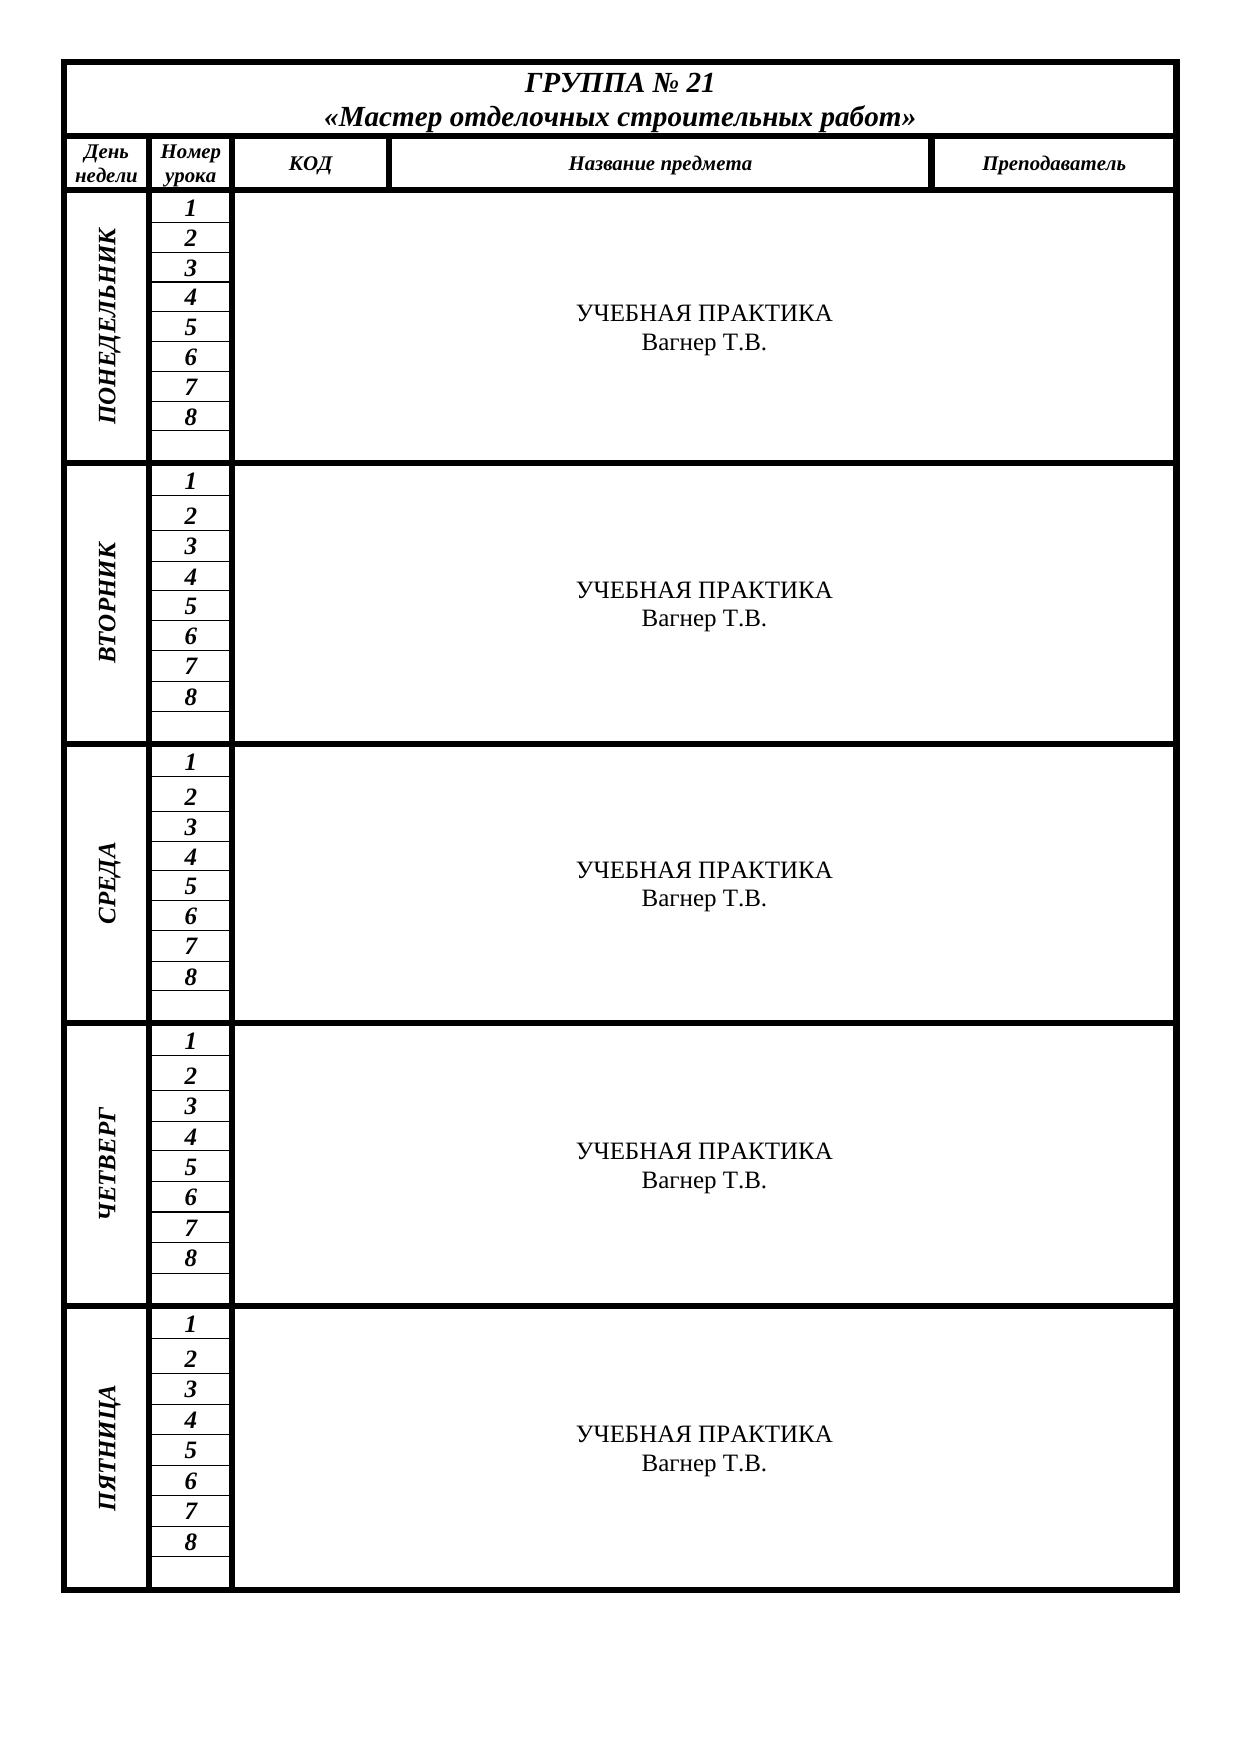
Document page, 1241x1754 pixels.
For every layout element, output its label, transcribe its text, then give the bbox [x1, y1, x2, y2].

table_cell ВТОРНИК [67, 466, 146, 741]
table_cell 4 [152, 562, 229, 590]
table_cell 2 [152, 1056, 229, 1090]
table_cell 7 [152, 1213, 229, 1242]
table_cell 4 [152, 283, 229, 311]
table_cell 8 [152, 682, 229, 711]
table_cell 3 [152, 531, 229, 561]
table_cell 8 [152, 1243, 229, 1272]
table_cell 6 [152, 621, 229, 650]
table_cell 4 [152, 1122, 229, 1150]
table_cell 2 [152, 777, 229, 811]
table_cell 8 [152, 962, 229, 990]
table_cell УЧЕБНАЯ ПРАКТИКА Вагнер Т.В. [235, 193, 1173, 460]
table_cell 3 [152, 812, 229, 841]
table_cell 7 [152, 1496, 229, 1526]
table_cell УЧЕБНАЯ ПРАКТИКА Вагнер Т.В. [235, 1309, 1173, 1587]
table_cell СРЕДА [67, 747, 146, 1020]
table_cell [152, 712, 229, 741]
table_cell ПЯТНИЦА [67, 1309, 146, 1587]
table_cell 8 [152, 402, 229, 430]
table_cell 3 [152, 253, 229, 281]
table_cell 2 [152, 223, 229, 252]
table_cell Название предмета [392, 139, 928, 187]
table_cell [152, 1557, 229, 1587]
table_cell 3 [152, 1091, 229, 1121]
table_cell 2 [152, 1339, 229, 1373]
table_cell УЧЕБНАЯ ПРАКТИКА Вагнер Т.В. [235, 1026, 1173, 1303]
table_cell УЧЕБНАЯ ПРАКТИКА Вагнер Т.В. [235, 466, 1173, 741]
table_cell 6 [152, 1466, 229, 1495]
table_cell 8 [152, 1527, 229, 1556]
table_cell 6 [152, 342, 229, 371]
table_cell 1 [152, 466, 229, 495]
table_cell ПОНЕДЕЛЬНИК [67, 193, 146, 460]
table_cell 1 [152, 193, 229, 222]
table_cell КОД [235, 139, 386, 187]
table_cell 7 [152, 931, 229, 961]
table_cell 5 [152, 871, 229, 900]
table_cell 5 [152, 1435, 229, 1464]
table_cell День недели [67, 139, 146, 187]
table_cell 6 [152, 1182, 229, 1211]
table_cell 6 [152, 901, 229, 930]
table_cell 1 [152, 1309, 229, 1338]
table_cell 5 [152, 1151, 229, 1181]
table_cell 7 [152, 372, 229, 401]
table_cell 4 [152, 1405, 229, 1434]
table_cell УЧЕБНАЯ ПРАКТИКА Вагнер Т.В. [235, 747, 1173, 1020]
table_cell ЧЕТВЕРГ [67, 1026, 146, 1303]
table_cell 2 [152, 496, 229, 530]
table_cell 3 [152, 1374, 229, 1403]
table_header ГРУППА № 21 «Мастер отделочных строительных работ» [67, 65, 1173, 132]
table_cell 1 [152, 1026, 229, 1055]
table_cell 1 [152, 747, 229, 776]
table_cell 5 [152, 312, 229, 341]
table_cell [152, 1274, 229, 1303]
table_cell [152, 991, 229, 1020]
table_cell Номер урока [152, 139, 229, 187]
table_cell [152, 431, 229, 460]
table_cell Преподаватель [935, 139, 1173, 187]
table_cell 7 [152, 651, 229, 681]
table_cell 5 [152, 591, 229, 620]
table_cell 4 [152, 842, 229, 870]
